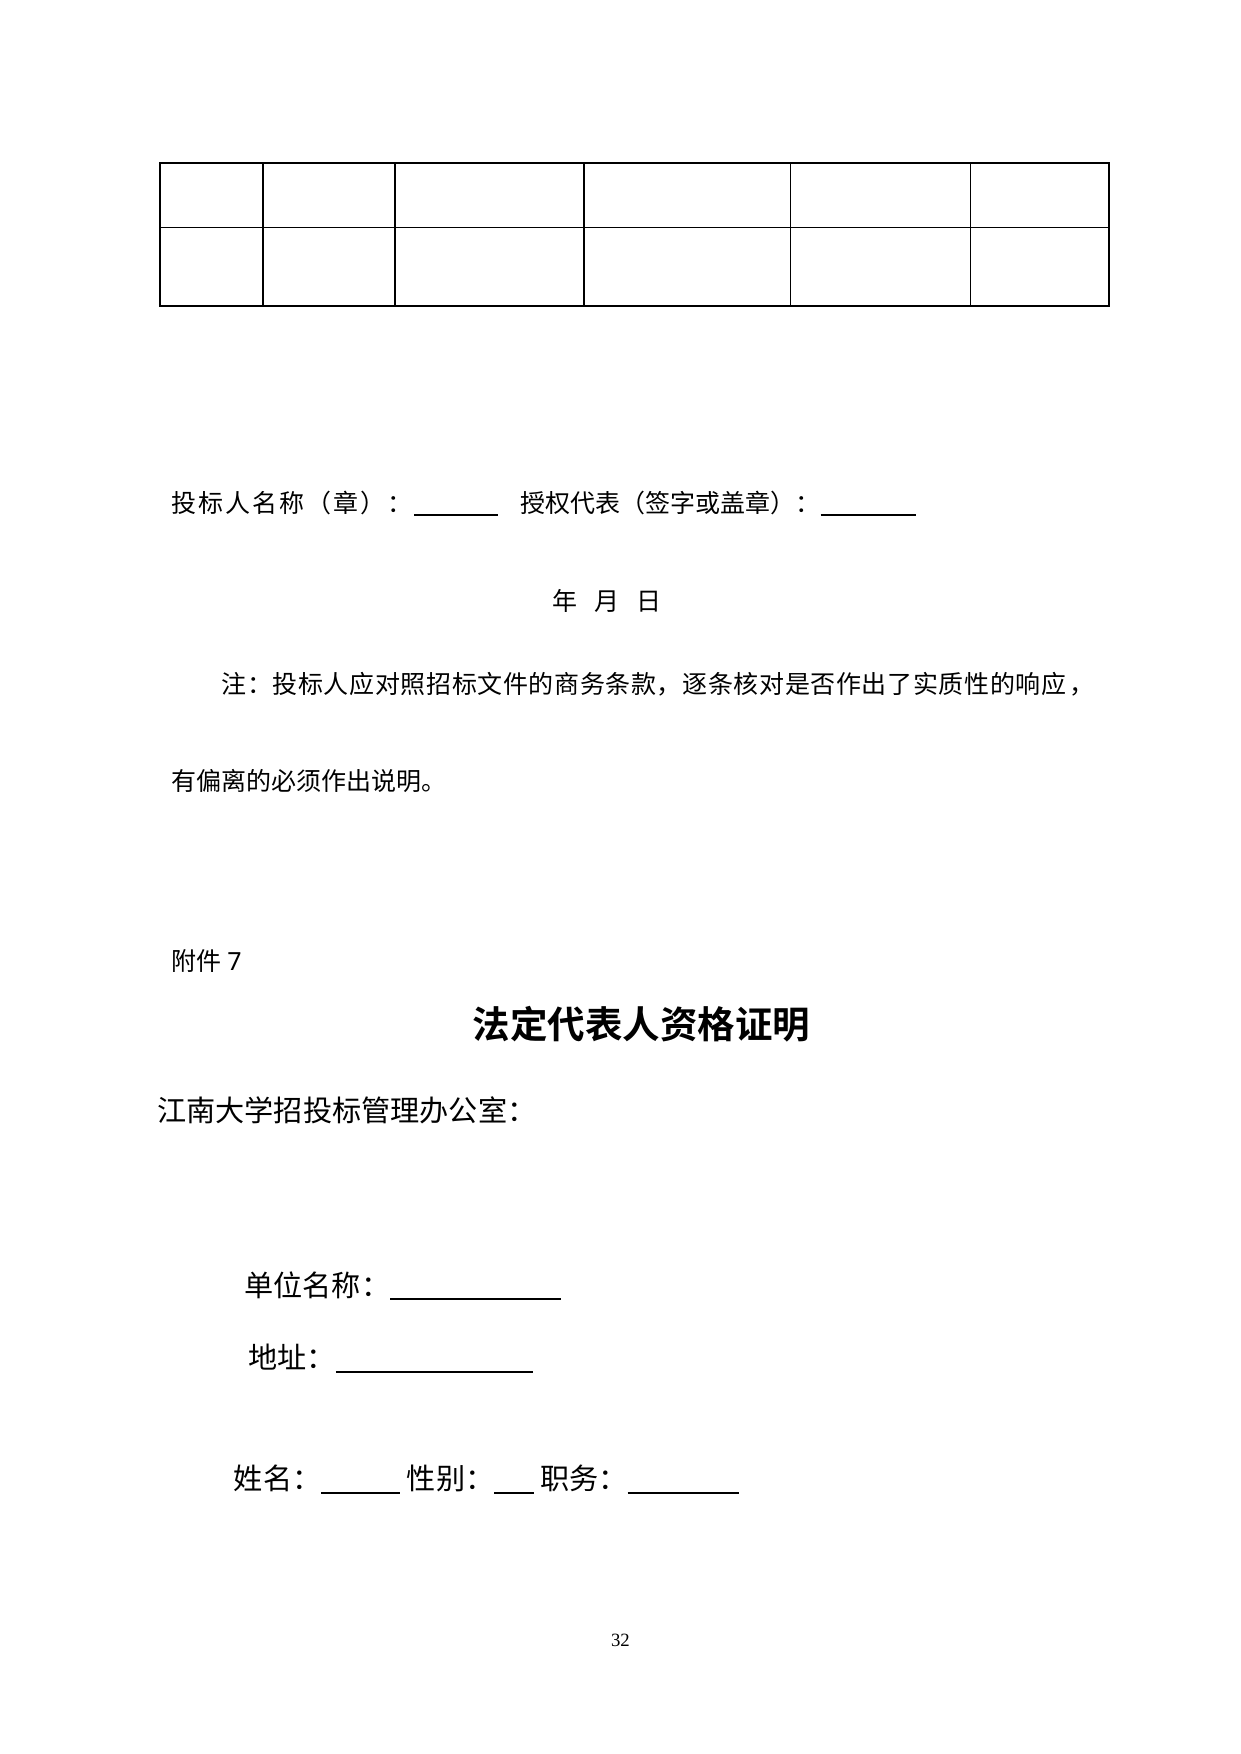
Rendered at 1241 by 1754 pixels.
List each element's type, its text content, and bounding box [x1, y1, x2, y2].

table_cell [585, 228, 790, 305]
text 附件7 [171, 941, 1106, 977]
table_cell [971, 228, 1108, 305]
text 法定代表人资格证明 [171, 995, 1106, 1049]
text 姓名： 性别： 职务： [171, 1455, 1069, 1498]
table_cell [971, 164, 1108, 226]
table_cell [161, 164, 262, 226]
table_cell [396, 164, 583, 226]
table_cell [791, 164, 970, 226]
text 地址： [171, 1335, 1069, 1377]
table_cell [264, 228, 394, 305]
table_cell [585, 164, 790, 226]
text 注：投标人应对照招标文件的商务条款，逐条核对是否作出了实质性的响应，有偏离的必须作出说明。 [171, 650, 1069, 812]
text 单位名称： [171, 1262, 1069, 1304]
table_cell [264, 164, 394, 226]
text 年 月 日 [171, 567, 1069, 632]
text 江南大学招投标管理办公室： [157, 1077, 1106, 1142]
table_cell [791, 228, 970, 305]
table_cell [396, 228, 583, 305]
text 投标人名称（章）： 授权代表（签字或盖章）： [171, 469, 1069, 534]
table_cell [161, 228, 262, 305]
